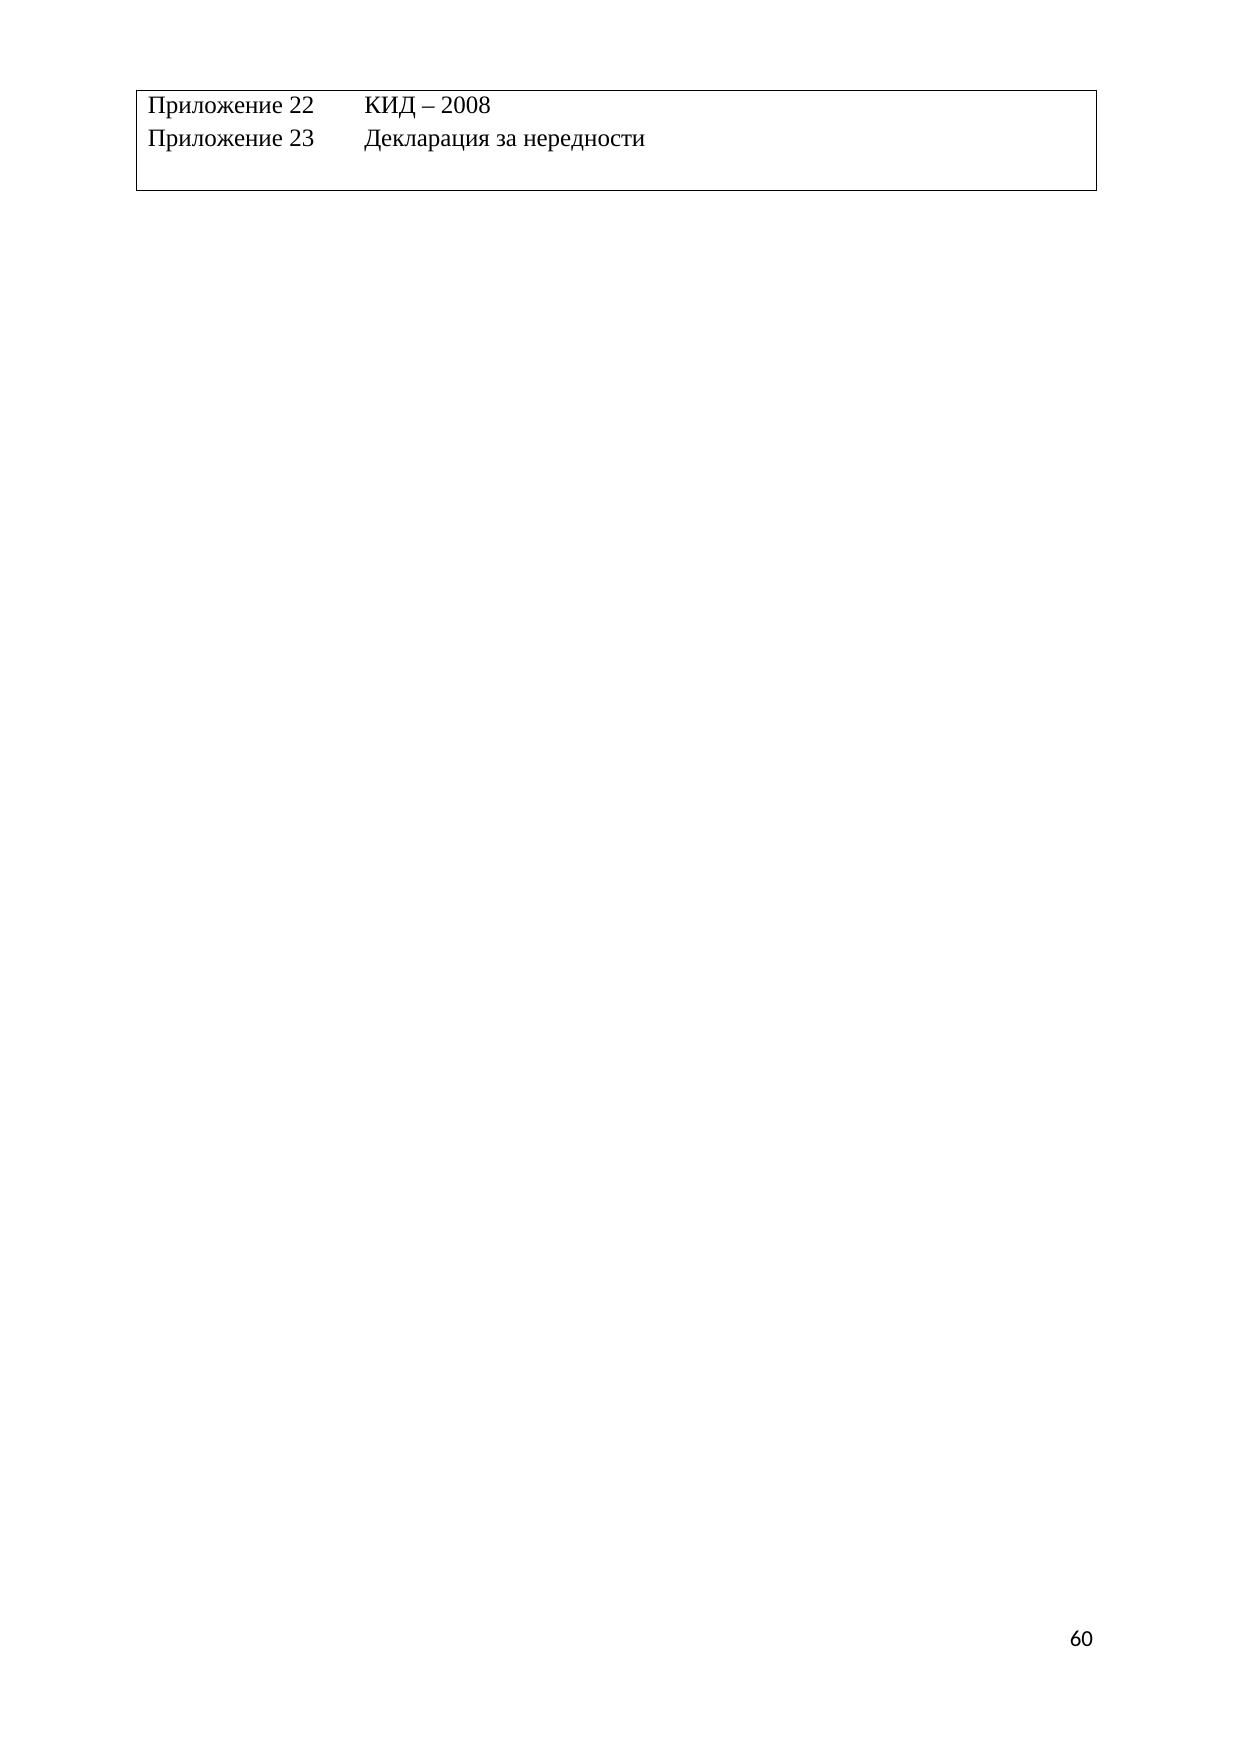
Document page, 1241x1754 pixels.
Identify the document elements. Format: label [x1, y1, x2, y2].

table_header [137, 91, 1096, 189]
